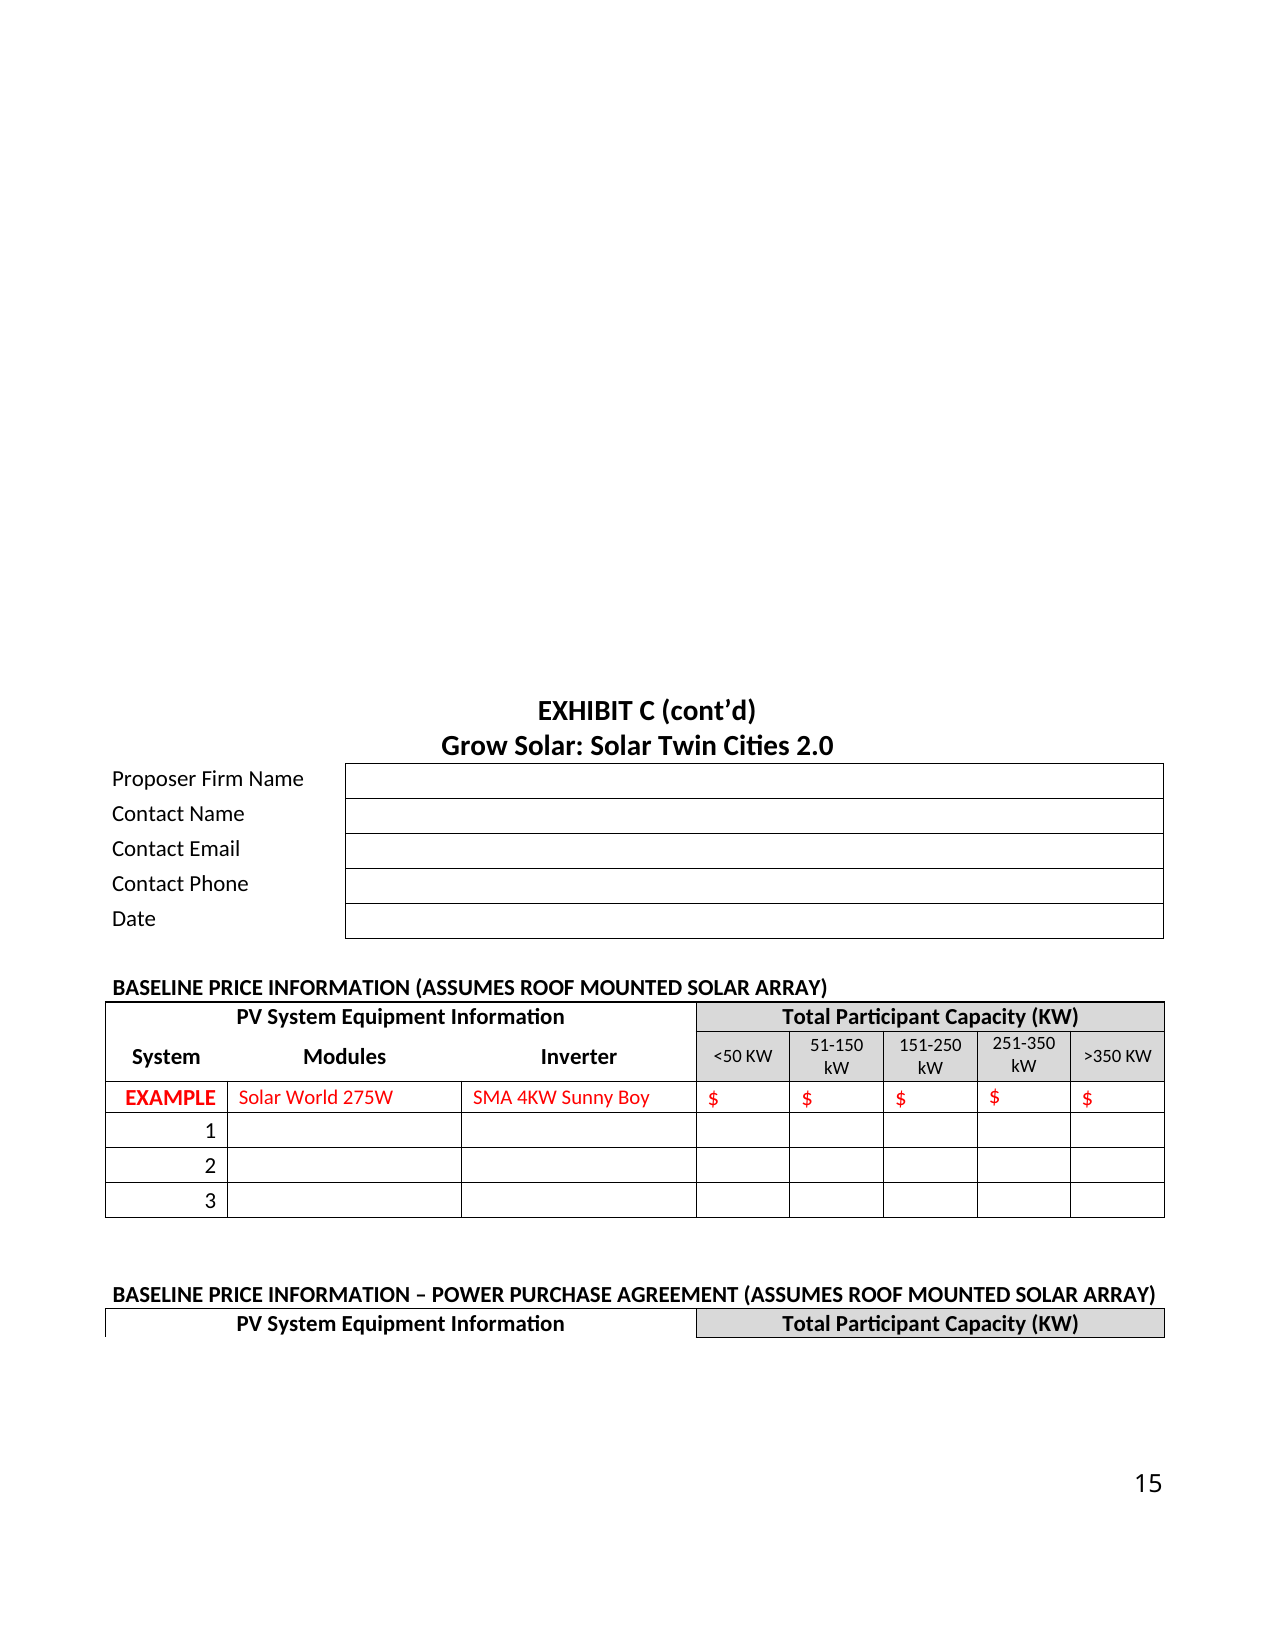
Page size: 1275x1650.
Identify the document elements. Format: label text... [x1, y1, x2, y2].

table_cell [790, 1148, 883, 1182]
table_cell $ [1071, 1082, 1164, 1112]
table_cell [462, 1183, 696, 1217]
text BASELINE PRICE INFORMATION (ASSUMES ROOF MOUNTED SOLAR ARRAY) [112, 973, 1162, 1001]
table_cell Date [101, 903, 345, 938]
table_cell [462, 1113, 696, 1147]
table_cell [228, 1183, 461, 1217]
table_cell System [106, 1031, 227, 1081]
table_header [346, 764, 1163, 798]
table_cell [697, 1113, 789, 1147]
table_cell Contact Email [101, 833, 345, 868]
table_cell [1071, 1148, 1164, 1182]
table_header Total Participant Capacity (KW) [697, 1003, 1164, 1031]
table_cell $ [884, 1082, 977, 1112]
table_cell [884, 1148, 977, 1182]
table_header PV System Equipment Information [106, 1003, 696, 1031]
table_cell Inverter [462, 1031, 696, 1081]
table_cell Contact Phone [101, 868, 345, 903]
table_cell [884, 1183, 977, 1217]
table_cell 1 [106, 1113, 227, 1147]
table_cell EXAMPLE [106, 1082, 227, 1112]
table_cell [1071, 1183, 1164, 1217]
text Grow Solar: Solar Twin Cities 2.0 [112, 727, 1162, 763]
table_cell Contact Name [101, 798, 345, 833]
table_header PV System Equipment Information [106, 1309, 696, 1337]
table_cell <50 KW [697, 1032, 789, 1081]
table_cell 2 [106, 1148, 227, 1182]
table_cell 151-250 kW [884, 1032, 977, 1081]
table_cell [978, 1183, 1070, 1217]
table_cell 51-150 kW [790, 1032, 883, 1081]
table_cell [346, 904, 1163, 938]
table_cell SMA 4KW Sunny Boy [462, 1082, 696, 1112]
table_cell [1071, 1113, 1164, 1147]
table_cell [228, 1113, 461, 1147]
table_header Proposer Firm Name [101, 763, 345, 798]
table_cell [884, 1113, 977, 1147]
table_cell >350 KW [1071, 1032, 1164, 1081]
table_cell $ [790, 1082, 883, 1112]
table_cell [346, 869, 1163, 903]
table_cell Solar World 275W [228, 1082, 461, 1112]
table_cell [790, 1113, 883, 1147]
table_cell 3 [106, 1183, 227, 1217]
table_cell $ [978, 1082, 1070, 1112]
table_cell Modules [227, 1031, 462, 1081]
table_cell [697, 1183, 789, 1217]
table_header Total Participant Capacity (KW) [697, 1309, 1164, 1337]
text EXHIBIT C (cont’d) [131, 692, 1162, 727]
table_cell [978, 1148, 1070, 1182]
table_cell [978, 1113, 1070, 1147]
table_cell [790, 1183, 883, 1217]
table_cell [462, 1148, 696, 1182]
table_cell [346, 834, 1163, 868]
table_cell [346, 799, 1163, 833]
text BASELINE PRICE INFORMATION – POWER PURCHASE AGREEMENT (ASSUMES ROOF MOUNTED SOLAR ARRAY) [112, 1280, 1162, 1308]
table_cell [697, 1148, 789, 1182]
table_cell $ [697, 1082, 789, 1112]
table_cell 251-350 kW [978, 1032, 1070, 1081]
table_cell [228, 1148, 461, 1182]
